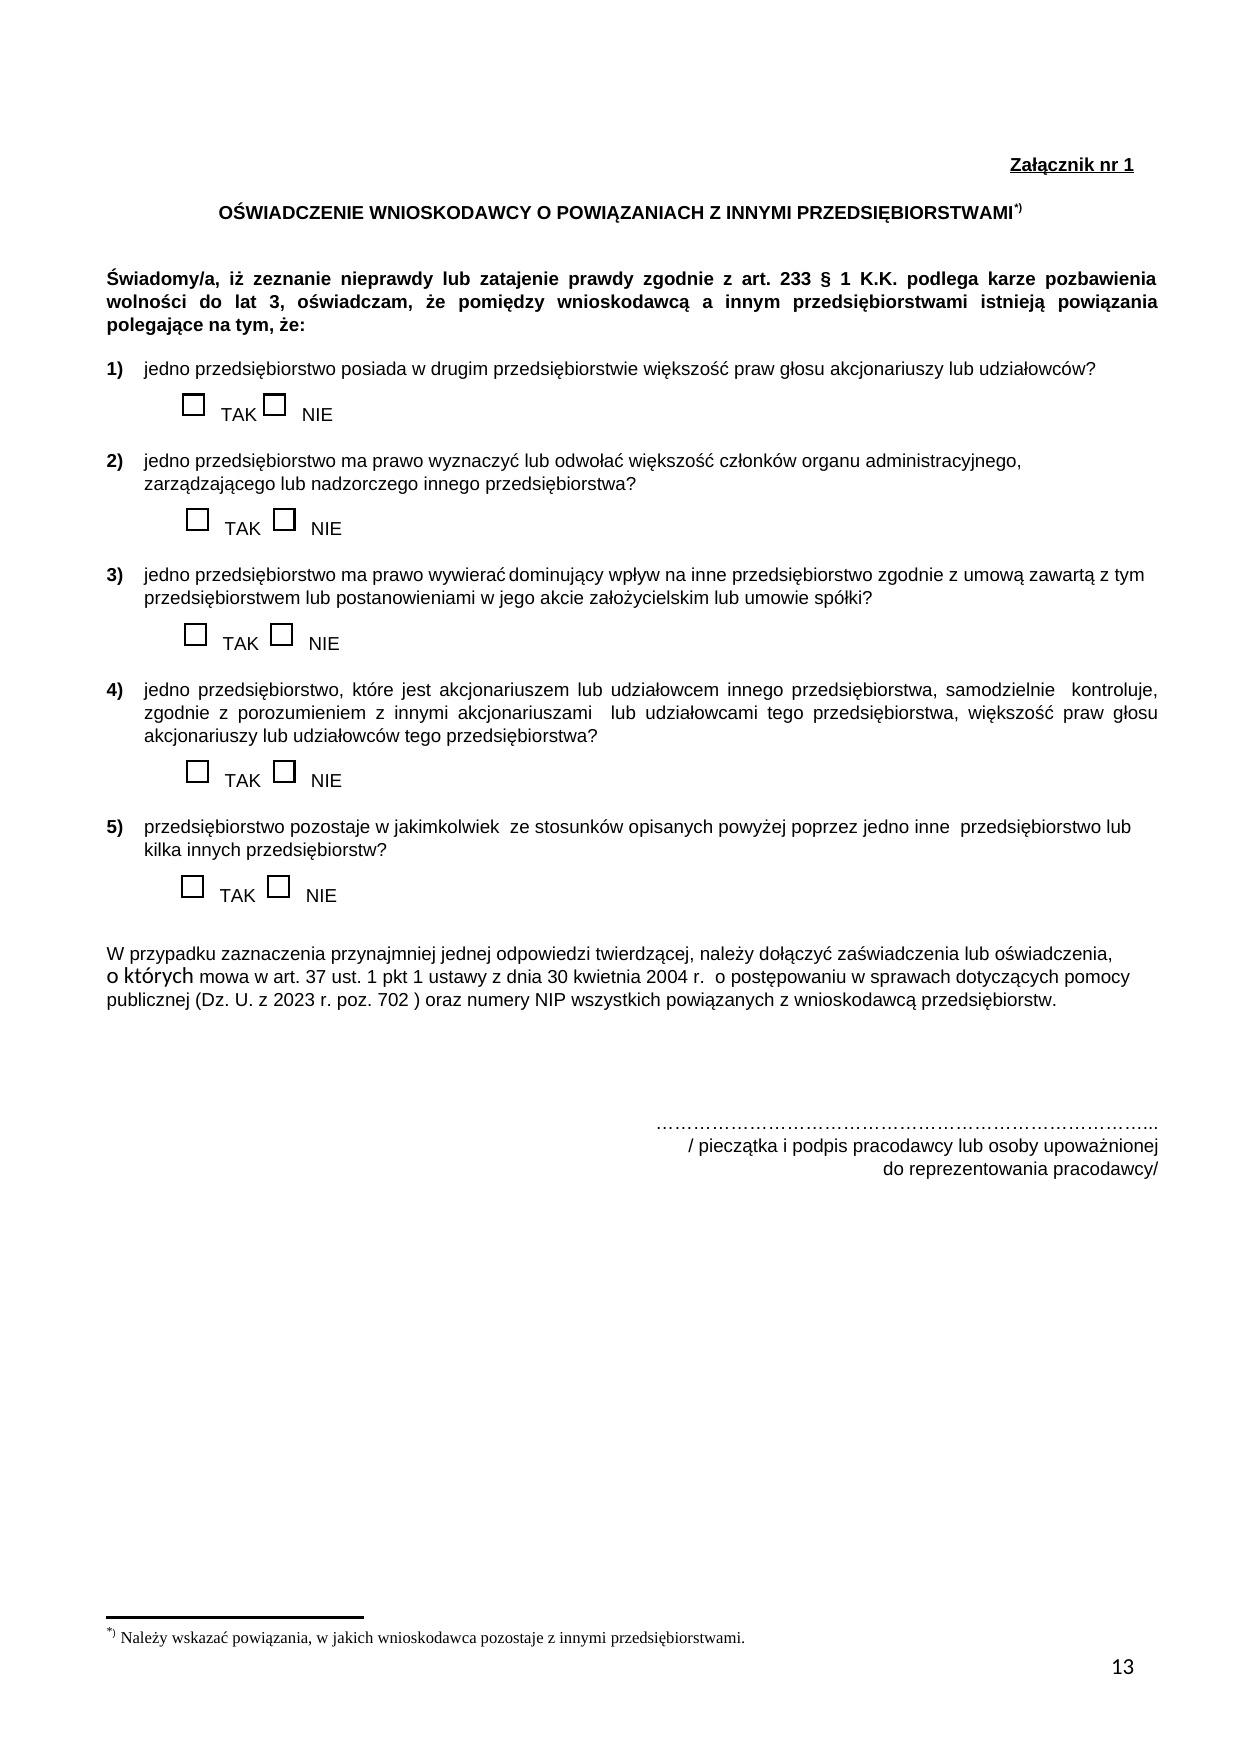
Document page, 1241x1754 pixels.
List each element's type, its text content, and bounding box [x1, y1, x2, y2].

text OŚWIADCZENIE WNIOSKODAWCY O POWIĄZANIACH Z INNYMI PRZEDSIĘBIORSTWAMI) [106, 201, 1134, 224]
text Załącznik nr 1 [106, 153, 1134, 176]
table_header Świadomy/a, iż zeznanie nieprawdy lub zatajenie prawdy zgodnie z art. 233 § 1 K.K. podlega karze pozbawienia wolności do lat 3, oświadczam, że pomiędzy wnioskodawcą a innym przedsiębiorstwami istnieją powiązania polegające na tym, że: jedno przedsiębiorstwo posiada w drugim przedsiębiorstwie większość praw głosu akcjonariuszy lub udziałowców? TAK NIE jedno przedsiębiorstwo ma prawo wyznaczyć lub odwołać większość członków organu administracyjnego, zarządzającego lub nadzorczego innego przedsiębiorstwa? TAK NIE jedno przedsiębiorstwo ma prawo wywierać dominujący wpływ na inne przedsiębiorstwo zgodnie z umową zawartą z tym przedsiębiorstwem lub postanowieniami w jego akcie założycielskim lub umowie spółki? TAK NIE jedno przedsiębiorstwo, które jest akcjonariuszem lub udziałowcem innego przedsiębiorstwa, samodzielnie kontroluje, zgodnie z porozumieniem z innymi akcjonariuszami lub udziałowcami tego przedsiębiorstwa, większość praw głosu akcjonariuszy lub udziałowców tego przedsiębiorstwa? TAK NIE przedsiębiorstwo pozostaje w jakimkolwiek ze stosunków opisanych powyżej poprzez jedno inne przedsiębiorstwo lub kilka innych przedsiębiorstw? TAK NIE W przypadku zaznaczenia przynajmniej jednej odpowiedzi twierdzącej, należy dołączyć zaświadczenia lub oświadczenia, o których mowa w art. 37 ust. 1 pkt 1 ustawy z dnia 30 kwietnia 2004 r. o postępowaniu w sprawach dotyczących pomocy publicznej (Dz. U. z 2023 r. poz. 702 ) oraz numery NIP wszystkich powiązanych z wnioskodawcą przedsiębiorstw. ……………………………………………………………………... / pieczątka i podpis pracodawcy lub osoby upoważnionej do reprezentowania pracodawcy/ [95, 224, 1169, 1224]
